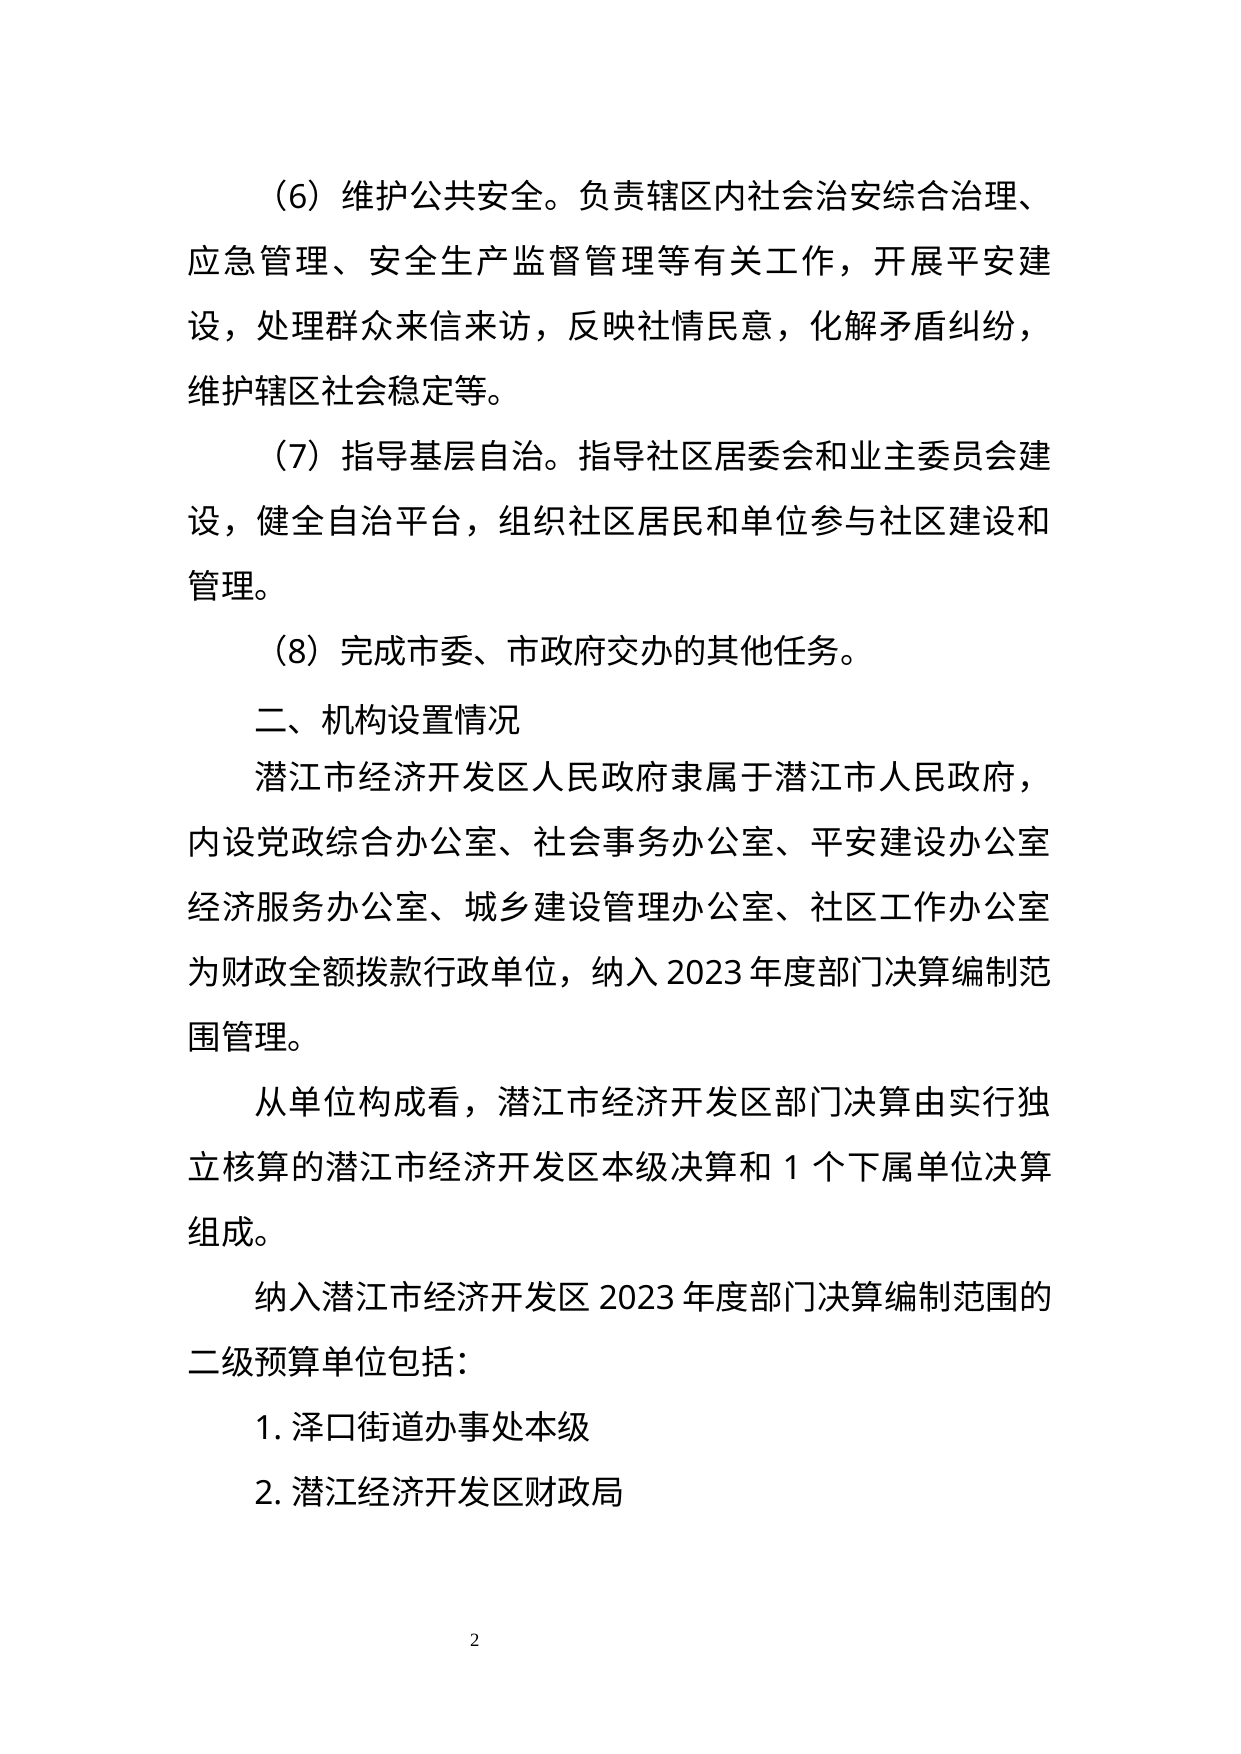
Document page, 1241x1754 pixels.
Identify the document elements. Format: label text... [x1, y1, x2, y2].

list （6）维护公共安全。负责辖区内社会治安综合治理、应急管理、安全生产监督管理等有关工作，开展平安建设，处理群众来信来访，反映社情民意，化解矛盾纠纷，维护辖区社会稳定等。 [187, 162, 1053, 422]
text 二、机构设置情况 [187, 682, 1053, 742]
text 潜江市经济开发区人民政府隶属于潜江市人民政府，内设党政综合办公室、社会事务办公室、平安建设办公室、经济服务办公室、城乡建设管理办公室、社区工作办公室。为财政全额拨款行政单位，纳入2023年度部门决算编制范围管理。 [187, 742, 1053, 1067]
list （8）完成市委、市政府交办的其他任务。 [187, 617, 1053, 682]
text 纳入潜江市经济开发区2023年度部门决算编制范围的二级预算单位包括： [187, 1262, 1053, 1392]
list 泽口街道办事处本级 [187, 1392, 1053, 1457]
text 从单位构成看，潜江市经济开发区部门决算由实行独立核算的潜江市经济开发区本级决算和 1 个下属单位决算组成。 [187, 1067, 1053, 1262]
list 潜江经济开发区财政局 [187, 1457, 1053, 1522]
list （7）指导基层自治。指导社区居委会和业主委员会建设，健全自治平台，组织社区居民和单位参与社区建设和管理。 [187, 422, 1053, 617]
